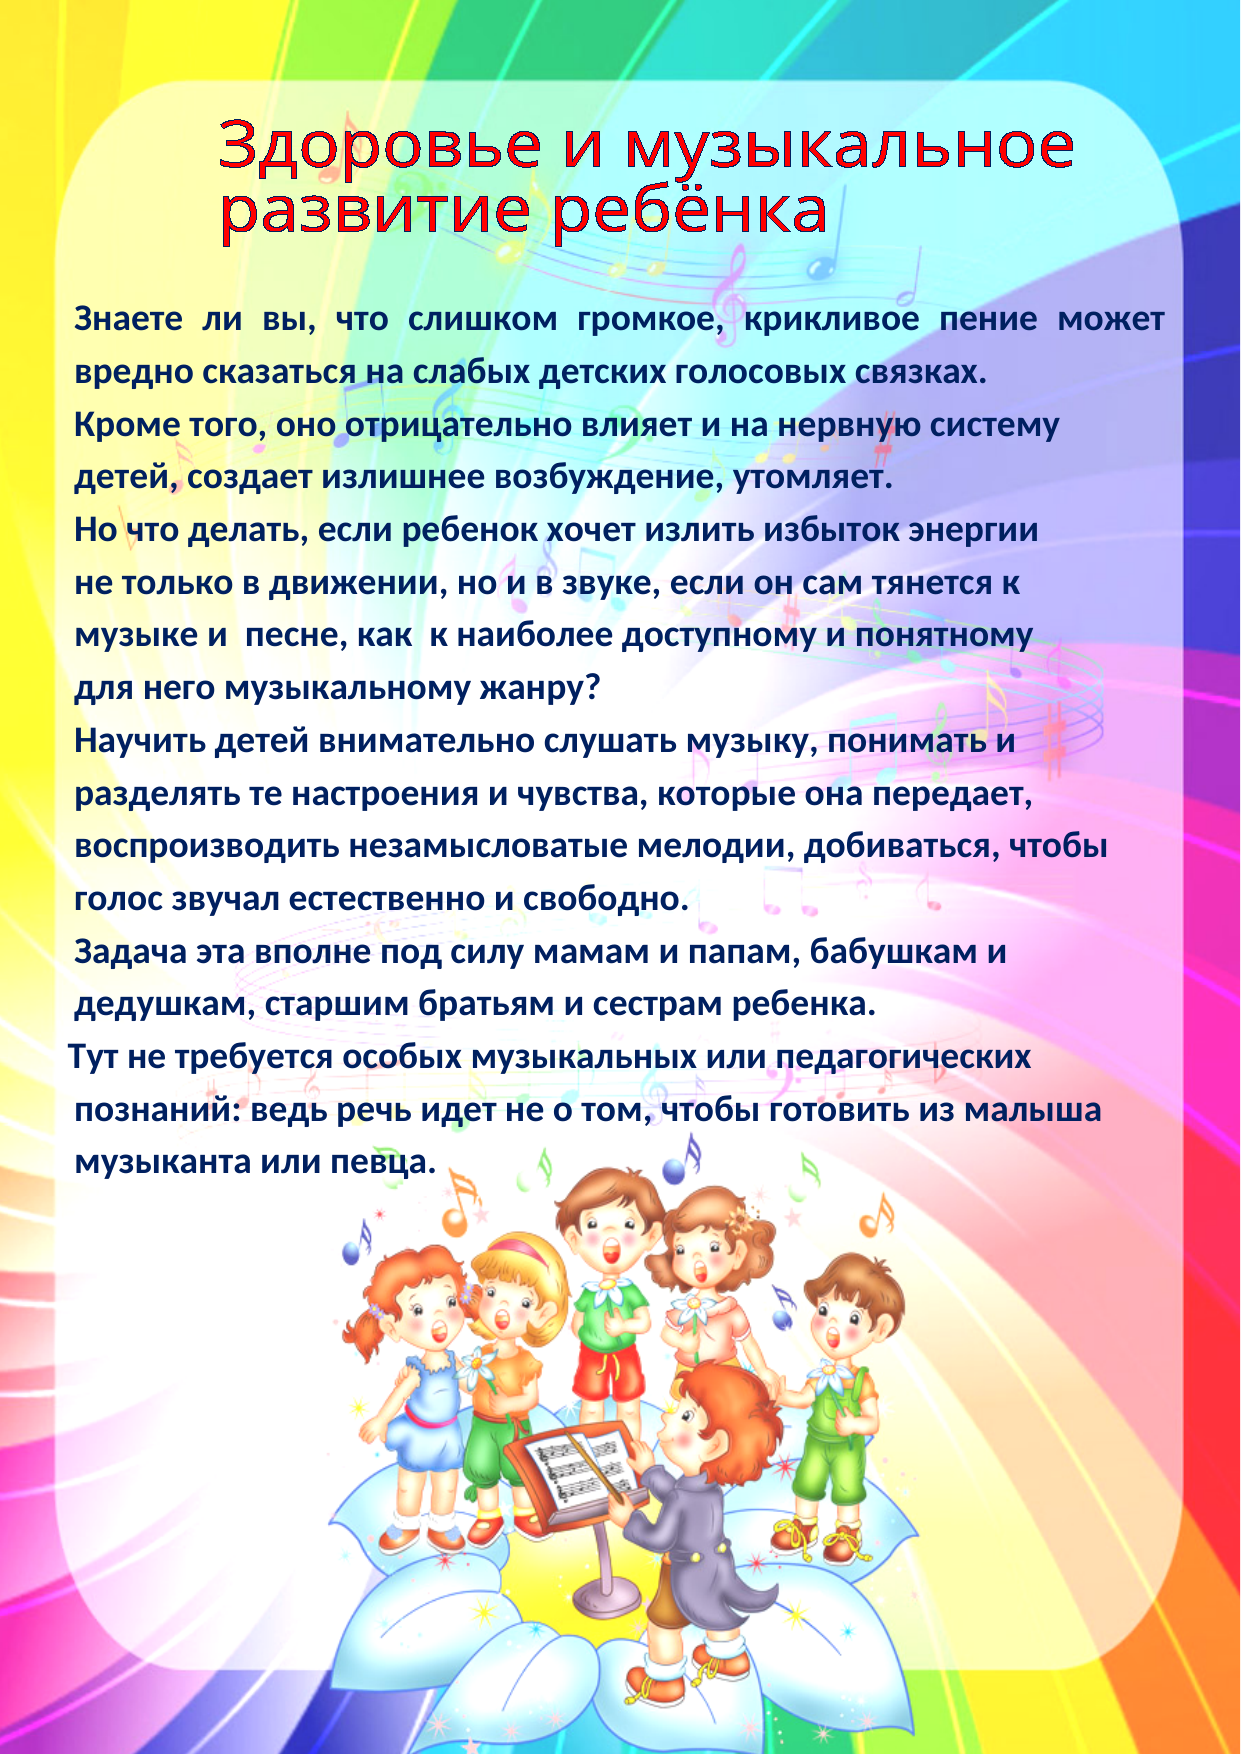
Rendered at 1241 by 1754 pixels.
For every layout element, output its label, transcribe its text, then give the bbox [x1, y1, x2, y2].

text Научить детей внимательно слушать музыку, понимать и [74, 716, 1240, 762]
text разделять те настроения и чувства, которые она передает, [74, 768, 1240, 814]
text Кроме того, оно отрицательно влияет и на нервную систему [74, 399, 1167, 445]
text детей, создает излишнее возбуждение, утомляет. [74, 452, 1167, 498]
text Знаете ли вы, что слишком громкое, крикливое пение может вредно сказаться на слабых детских голосовых связках. [74, 294, 1167, 393]
text дедушкам, старшим братьям и сестрам ребенка. [74, 979, 1240, 1025]
text для него музыкальному жанру? [74, 663, 1240, 709]
text голос звучал естественно и свободно. [74, 874, 1240, 920]
text Тут не требуется особых музыкальных или педагогических [0, 1032, 1240, 1078]
text музыке и песне, как к наиболее доступному и понятному [74, 610, 1240, 656]
text не только в движении, но и в звуке, если он сам тянется к [74, 558, 1240, 603]
text познаний: ведь речь идет не о том, чтобы готовить из малыша [74, 1085, 1240, 1131]
text Задача эта вполне под силу мамам и папам, бабушкам и [74, 927, 1240, 972]
text музыканта или певца. [74, 1137, 1240, 1183]
text воспроизводить незамысловатые мелодии, добиваться, чтобы [74, 821, 1240, 867]
text Но что делать, если ребенок хочет излить избыток энергии [74, 505, 1240, 551]
